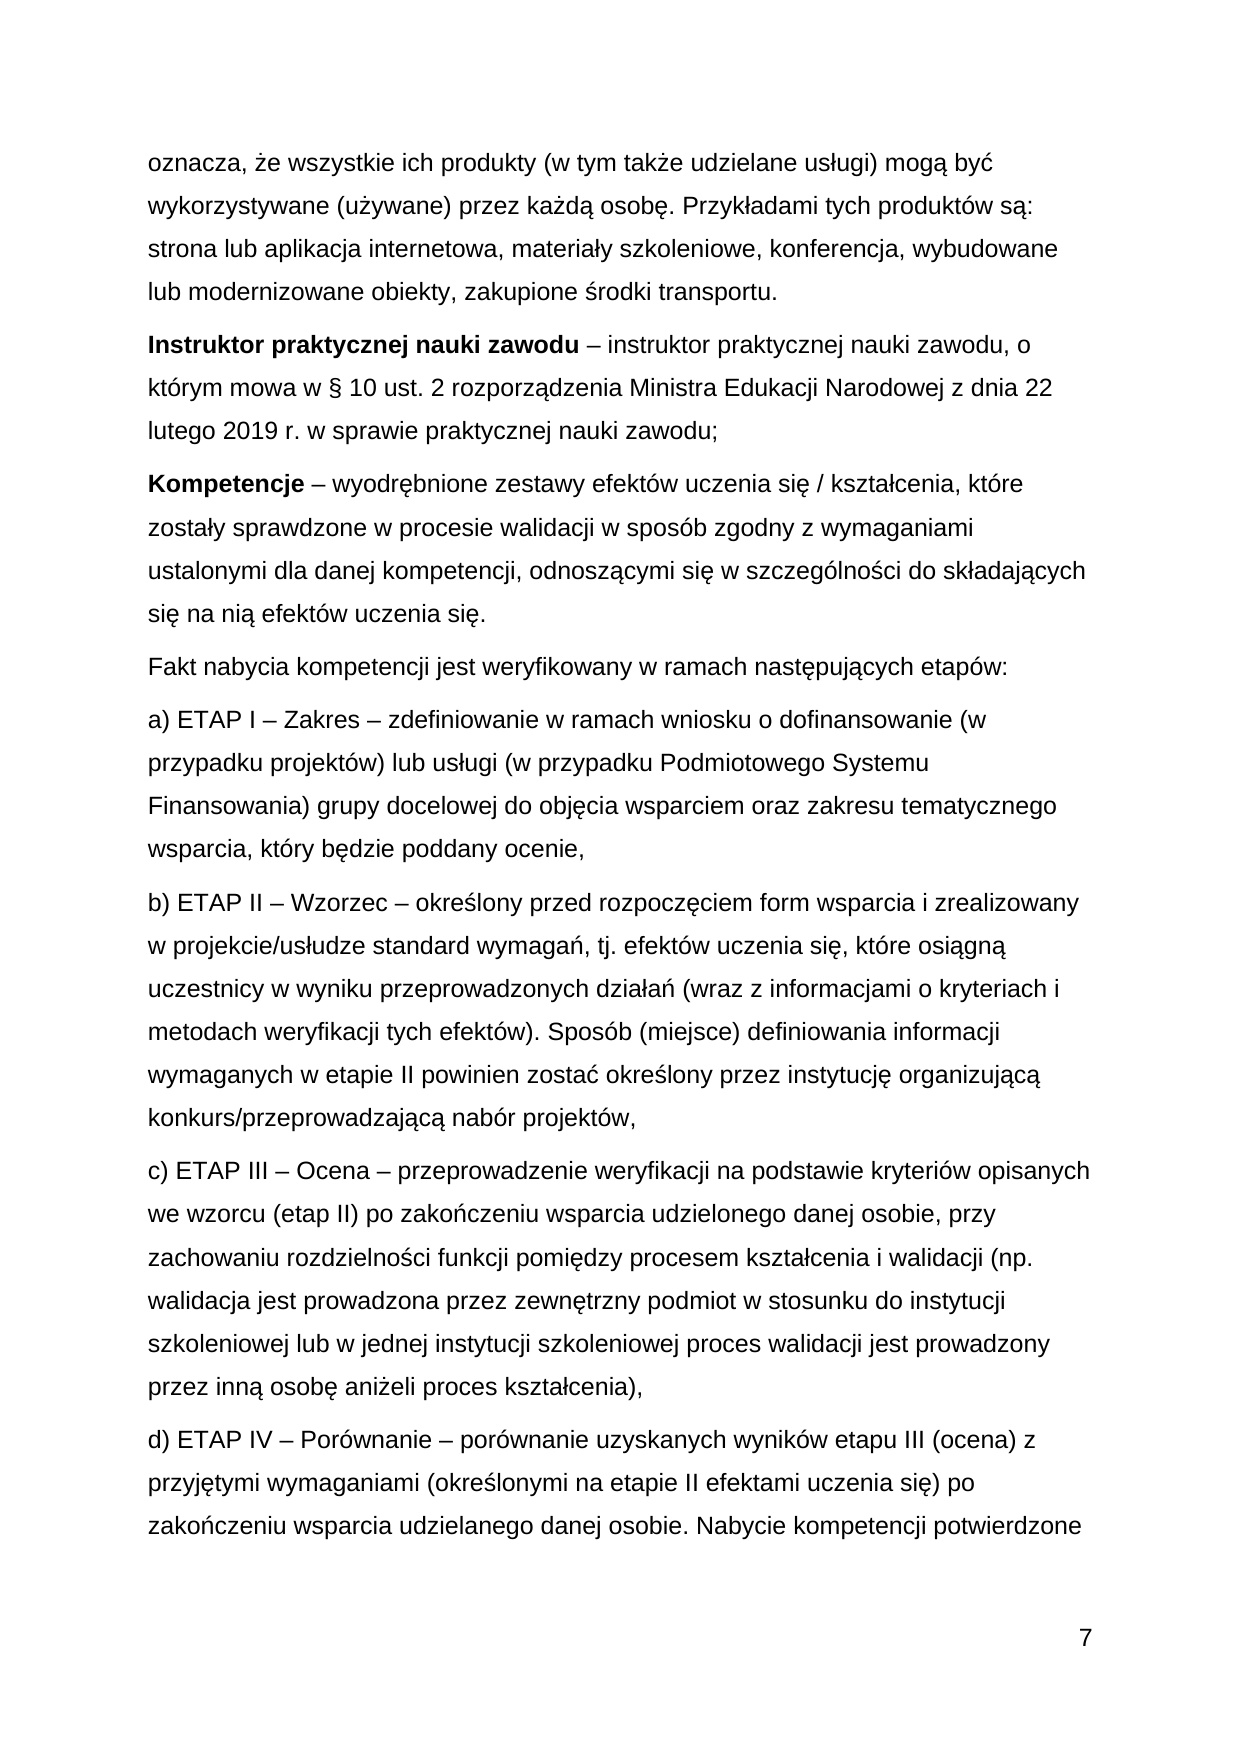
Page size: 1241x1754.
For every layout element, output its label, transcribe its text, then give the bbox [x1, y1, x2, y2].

text Kompetencje – wyodrębnione zestawy efektów uczenia się / kształcenia, które zostały sprawdzone w procesie walidacji w sposób zgodny z wymaganiami ustalonymi dla danej kompetencji, odnoszącymi się w szczególności do składających się na nią efektów uczenia się. [148, 469, 1093, 628]
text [148, 1425, 1093, 1540]
text Instruktor praktycznej nauki zawodu – instruktor praktycznej nauki zawodu, o którym mowa w § 10 ust. 2 rozporządzenia Ministra Edukacji Narodowej z dnia 22 lutego 2019 r. w sprawie praktycznej nauki zawodu; [148, 330, 1093, 445]
text b) ETAP II – Wzorzec – określony przed rozpoczęciem form wsparcia i zrealizowany w projekcie/usłudze standard wymagań, tj. efektów uczenia się, które osiągną uczestnicy w wyniku przeprowadzonych działań (wraz z informacjami o kryteriach i metodach weryfikacji tych efektów). Sposób (miejsce) definiowania informacji wymaganych w etapie II powinien zostać określony przez instytucję organizującą konkurs/przeprowadzającą nabór projektów, [148, 888, 1093, 1132]
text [148, 148, 1093, 306]
text Fakt nabycia kompetencji jest weryfikowany w ramach następujących etapów: [148, 652, 1093, 681]
text a) ETAP I – Zakres – zdefiniowanie w ramach wniosku o dofinansowanie (w przypadku projektów) lub usługi (w przypadku Podmiotowego Systemu Finansowania) grupy docelowej do objęcia wsparciem oraz zakresu tematycznego wsparcia, który będzie poddany ocenie, [148, 705, 1093, 863]
text c) ETAP III – Ocena – przeprowadzenie weryfikacji na podstawie kryteriów opisanych we wzorcu (etap II) po zakończeniu wsparcia udzielonego danej osobie, przy zachowaniu rozdzielności funkcji pomiędzy procesem kształcenia i walidacji (np. walidacja jest prowadzona przez zewnętrzny podmiot w stosunku do instytucji szkoleniowej lub w jednej instytucji szkoleniowej proces walidacji jest prowadzony przez inną osobę aniżeli proces kształcenia), [148, 1156, 1093, 1401]
